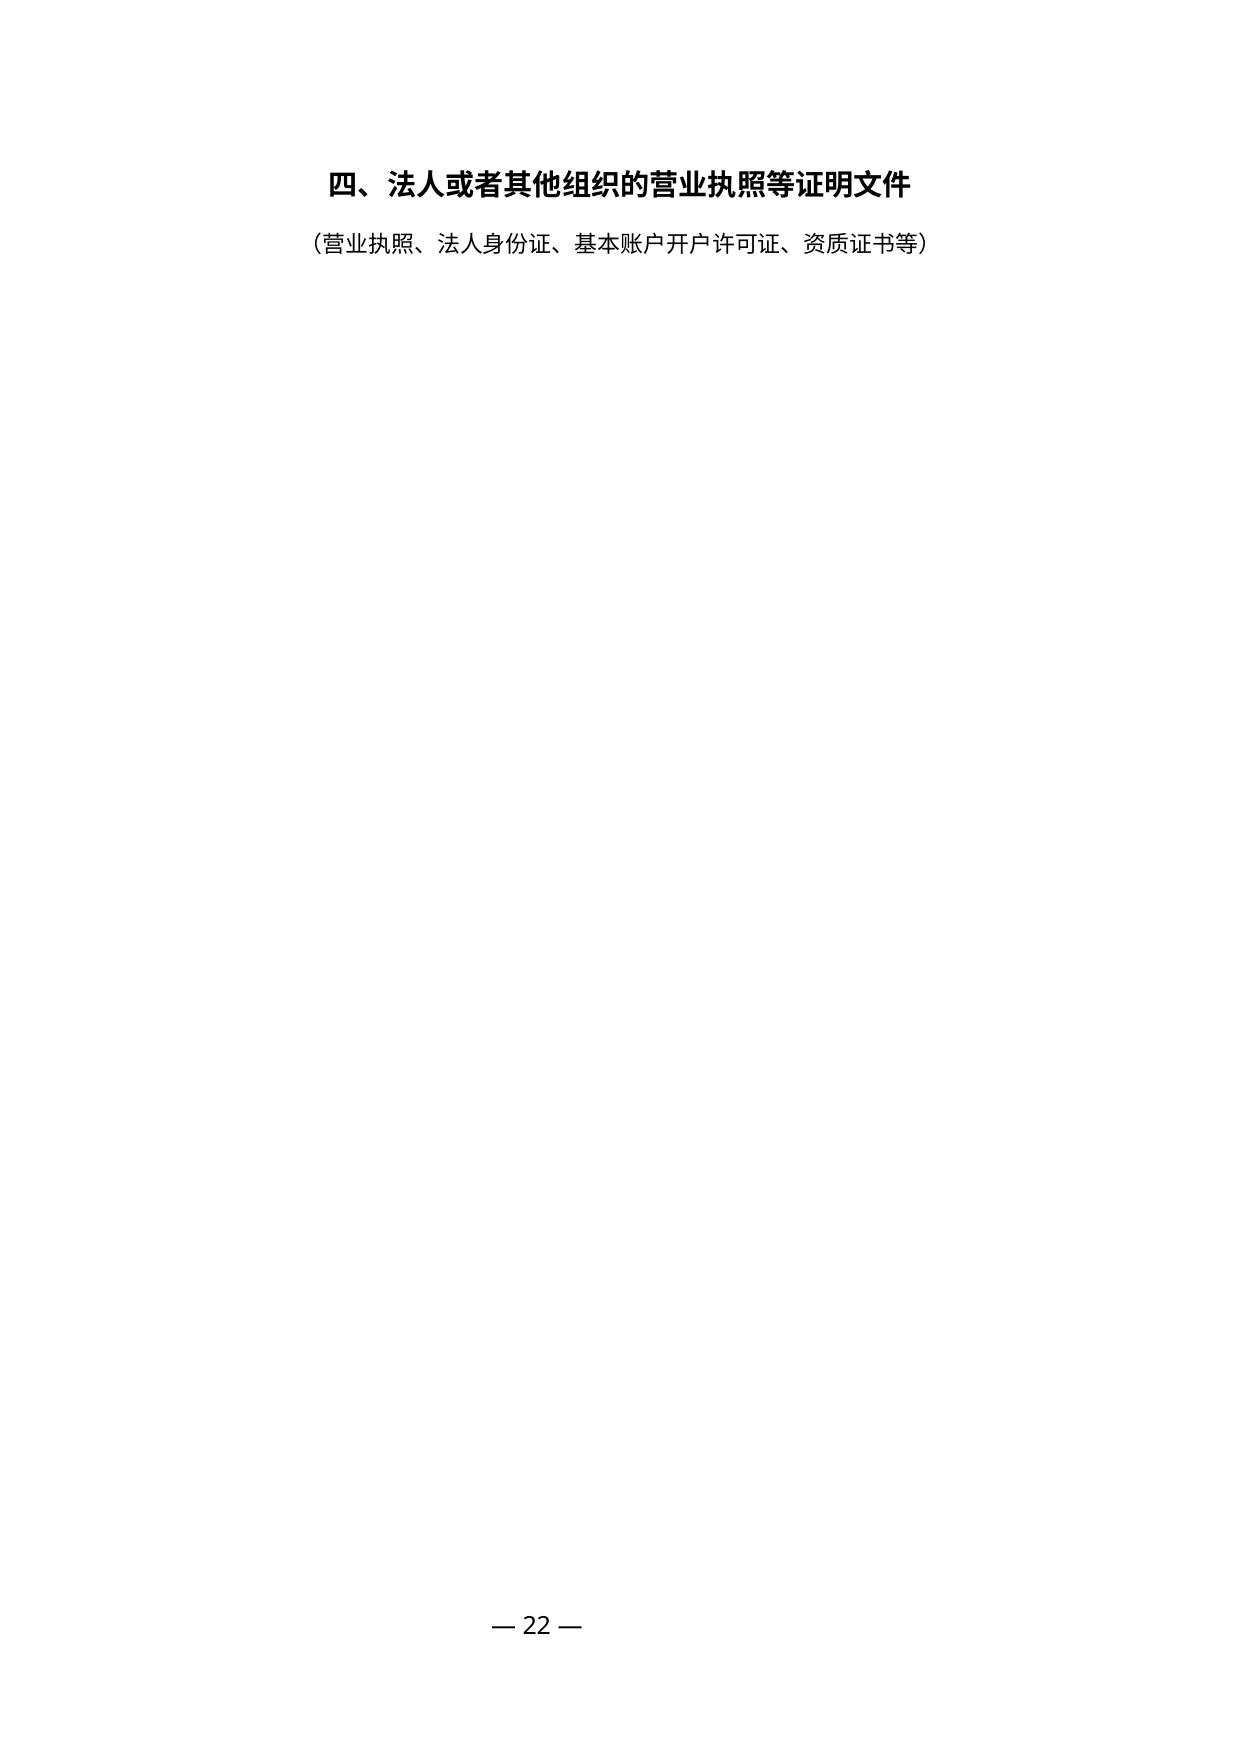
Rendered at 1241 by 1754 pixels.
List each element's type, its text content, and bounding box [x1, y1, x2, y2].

text 四、法人或者其他组织的营业执照等证明文件 [156, 162, 1084, 204]
text （营业执照、法人身份证、基本账户开户许可证、资质证书等） [112, 225, 1128, 259]
